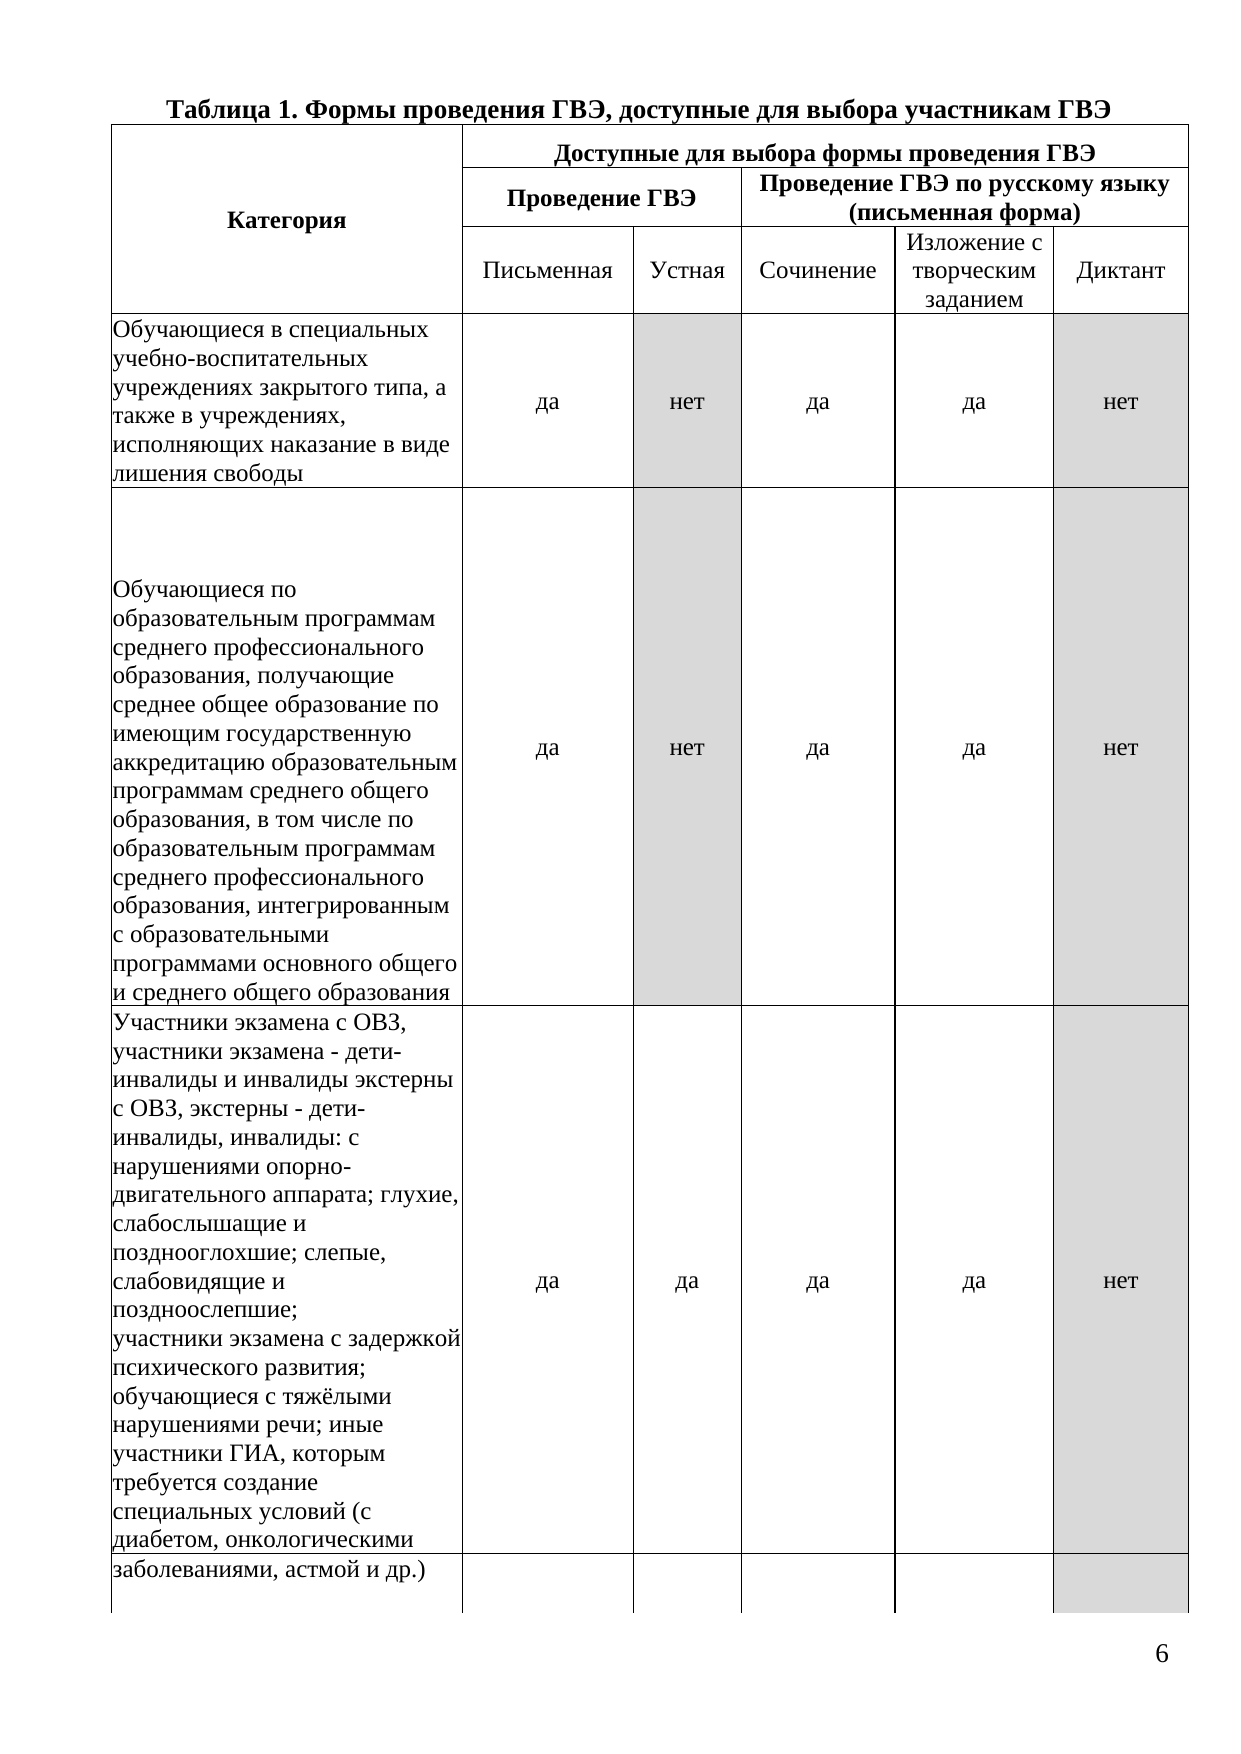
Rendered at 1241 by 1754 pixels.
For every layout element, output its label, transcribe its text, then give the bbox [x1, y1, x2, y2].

table_cell [634, 1554, 741, 1613]
table_cell да [463, 1006, 633, 1553]
table_cell Устная [634, 227, 741, 313]
table_cell да [463, 488, 633, 1005]
text Таблица 1. Формы проведения ГВЭ, доступные для выбора участникам ГВЭ [166, 93, 1194, 124]
table_cell нет [634, 314, 741, 487]
table_cell да [896, 488, 1053, 1005]
table_cell Проведение ГВЭ [463, 168, 741, 226]
table_cell Изложение с творческим заданием [896, 227, 1053, 313]
table_cell нет [1054, 314, 1188, 487]
table_cell нет [1054, 488, 1188, 1005]
table_cell Обучающиеся по образовательным программам среднего профессионального образования, получающие среднее общее образование по имеющим государственную аккредитацию образовательным программам среднего общего образования, в том числе по образовательным программам среднего профессионального образования, интегрированным с образовательными программами основного общего и среднего общего образования [112, 488, 462, 1005]
table_cell [1054, 1554, 1188, 1613]
table_cell Диктант [1054, 227, 1188, 313]
table_cell да [742, 314, 894, 487]
table_cell [896, 1554, 1053, 1613]
table_cell да [463, 314, 633, 487]
table_header Категория [112, 125, 462, 313]
table_cell [742, 1554, 894, 1613]
table_cell Обучающиеся в специальных учебно-воспитательных учреждениях закрытого типа, а также в учреждениях, исполняющих наказание в виде лишения свободы [112, 314, 462, 487]
table_cell да [896, 314, 1053, 487]
table_cell да [742, 488, 894, 1005]
table_cell да [742, 1006, 894, 1553]
table_cell да [634, 1006, 741, 1553]
table_cell нет [1054, 1006, 1188, 1553]
table_cell [463, 1554, 633, 1613]
table_cell Письменная [463, 227, 633, 313]
table_cell нет [634, 488, 741, 1005]
table_header Доступные для выбора формы проведения ГВЭ [463, 125, 1188, 167]
table_cell Сочинение [742, 227, 894, 313]
table_cell заболеваниями, астмой и др.) [112, 1554, 462, 1613]
table_cell Проведение ГВЭ по русскому языку (письменная форма) [742, 168, 1188, 226]
table_cell да [896, 1006, 1053, 1553]
table_cell Участники экзамена с ОВЗ, участники экзамена - дети-инвалиды и инвалиды экстерны с ОВЗ, экстерны - дети-инвалиды, инвалиды: с нарушениями опорнодвигательного аппарата; глухие, слабослышащие и позднооглохшие; слепые, слабовидящие и поздноослепшие; участники экзамена с задержкой психического развития; обучающиеся с тяжёлыми нарушениями речи; иные участники ГИА, которым требуется создание специальных условий (с диабетом, онкологическими [112, 1006, 462, 1553]
